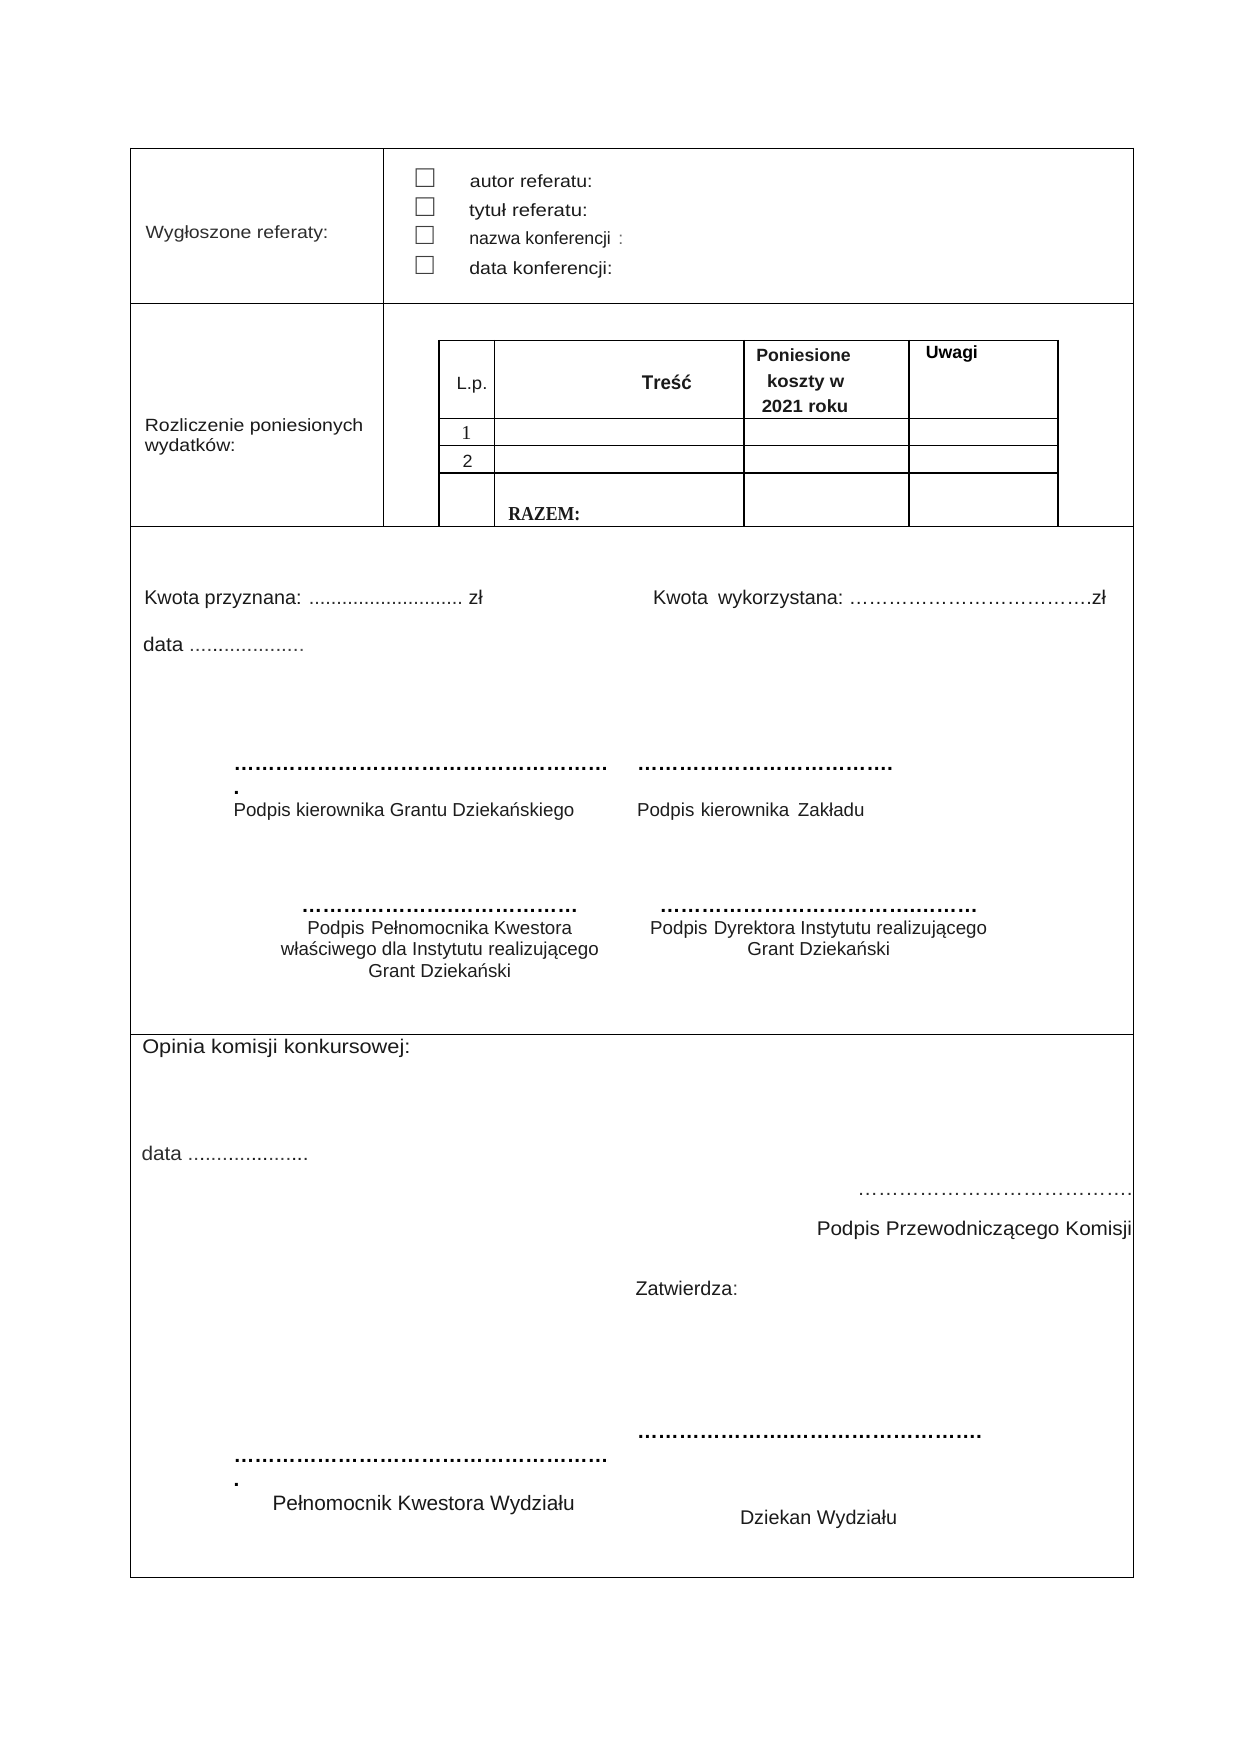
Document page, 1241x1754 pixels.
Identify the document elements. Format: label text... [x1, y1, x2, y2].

table_cell [384, 340, 438, 526]
table_cell [384, 304, 1133, 340]
table_cell Poniesione koszty w 2021 roku [745, 341, 908, 418]
table_cell [910, 419, 1057, 445]
table_cell [745, 474, 908, 526]
table_cell 1 [440, 419, 494, 445]
table_cell Treść [495, 341, 743, 418]
table_cell Rozliczenie poniesionych wydatków: [131, 304, 383, 526]
table_cell Uwagi [910, 341, 1057, 418]
table_cell [910, 474, 1057, 526]
table_cell [495, 419, 743, 445]
table_cell [495, 446, 743, 472]
table_header Wygłoszone referaty: [131, 149, 383, 303]
table_cell [1059, 340, 1133, 526]
table_cell RAZEM: [495, 474, 743, 526]
table_cell Kwota przyznana: ............................ zł Kwota wykorzystana: ……………………………….zł data .................... [131, 527, 1133, 1034]
table_cell L.p. [440, 341, 494, 418]
table_cell [910, 446, 1057, 472]
table_cell Opinia komisji konkursowej: data ..................... …………………………………. Podpis Przewodniczącego Komisji Zatwierdza: [131, 1035, 1133, 1577]
table_cell [745, 446, 908, 472]
table_header autor referatu: tytuł referatu: nazwa konferencji : data konferencji: [384, 149, 1133, 303]
table_cell [745, 419, 908, 445]
table_cell [440, 474, 494, 526]
table_cell 2 [440, 446, 494, 472]
